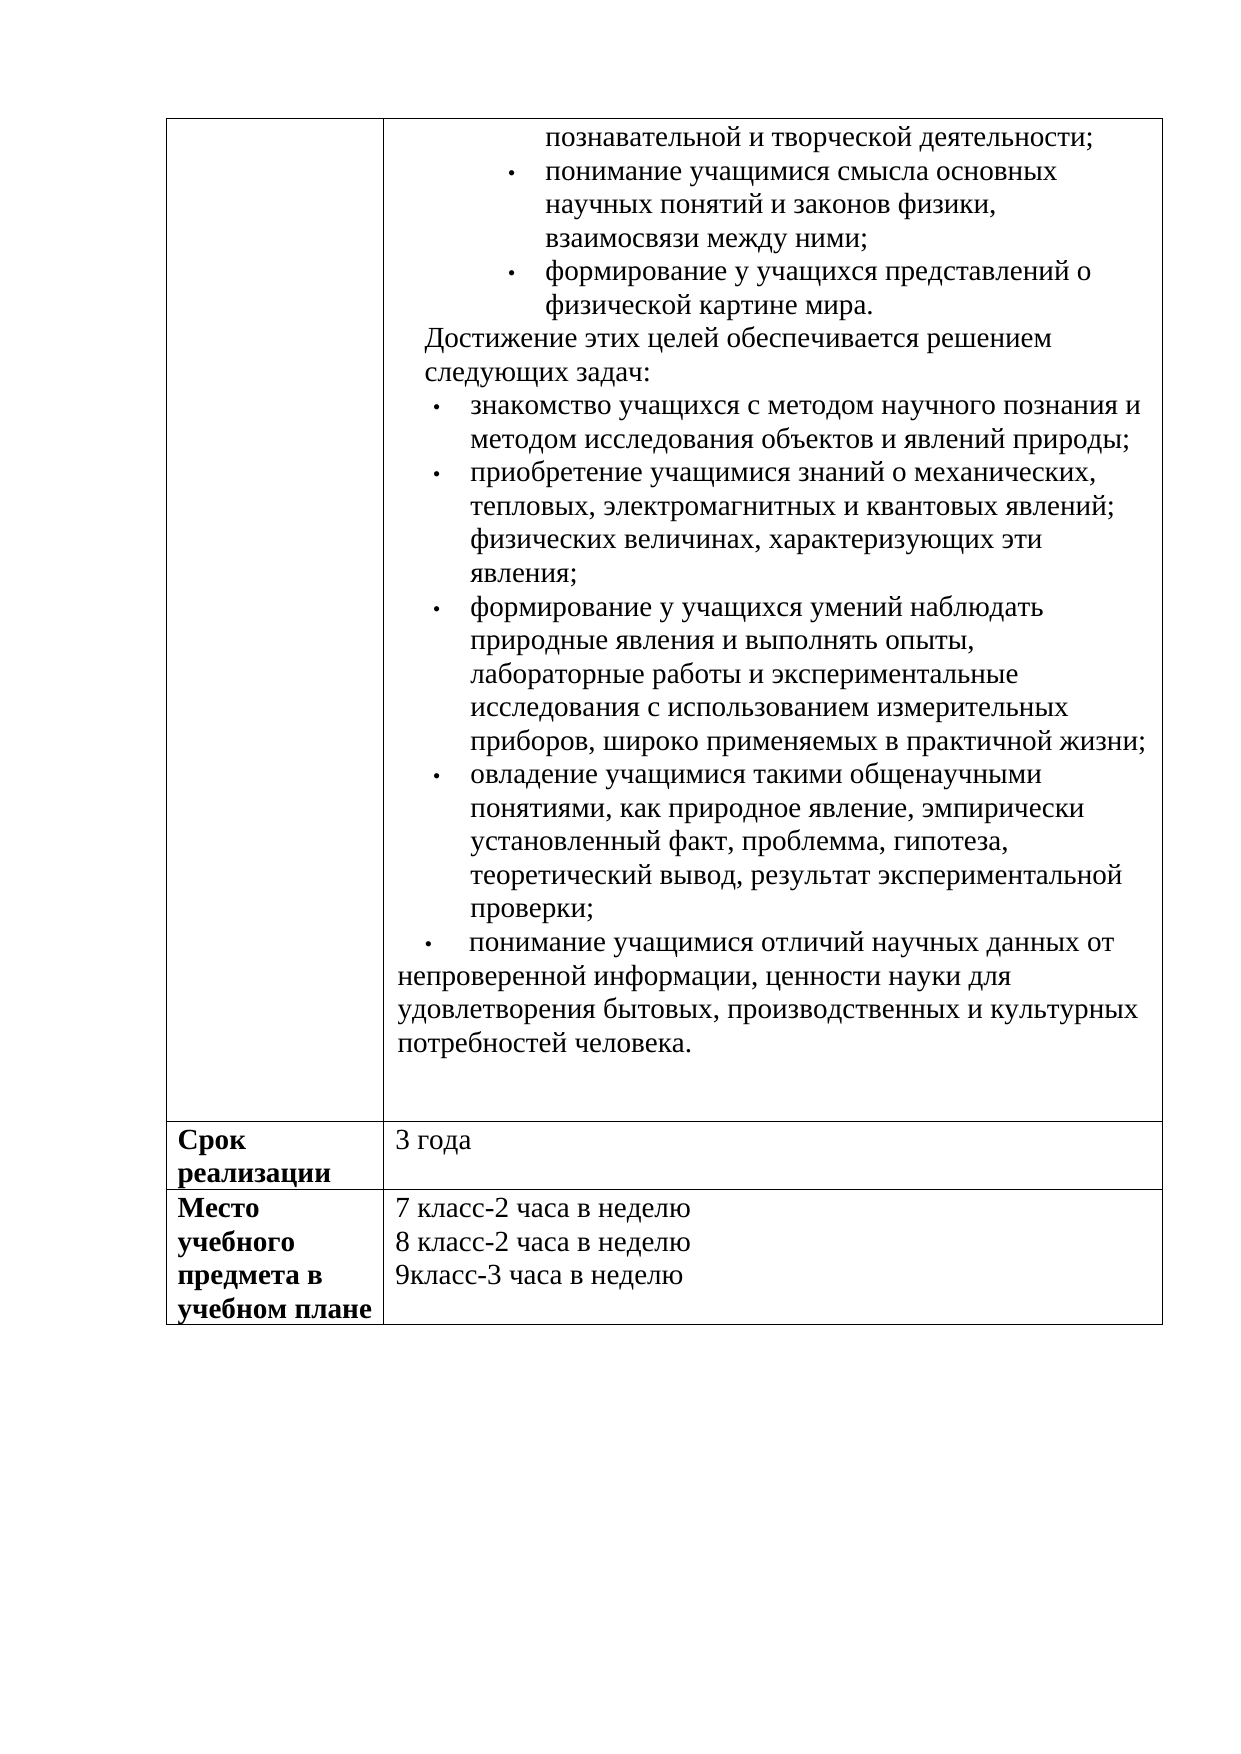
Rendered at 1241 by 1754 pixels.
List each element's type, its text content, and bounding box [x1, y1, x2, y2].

table_cell Место учебного предмета в учебном плане [167, 1190, 383, 1324]
table_cell 7 класс-2 часа в неделю 8 класс-2 часа в неделю 9класс-3 часа в неделю [384, 1190, 1162, 1324]
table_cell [167, 119, 383, 1121]
table_cell Срок реализации [167, 1122, 383, 1189]
table_cell 3 года [384, 1122, 1162, 1189]
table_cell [384, 119, 1162, 1121]
